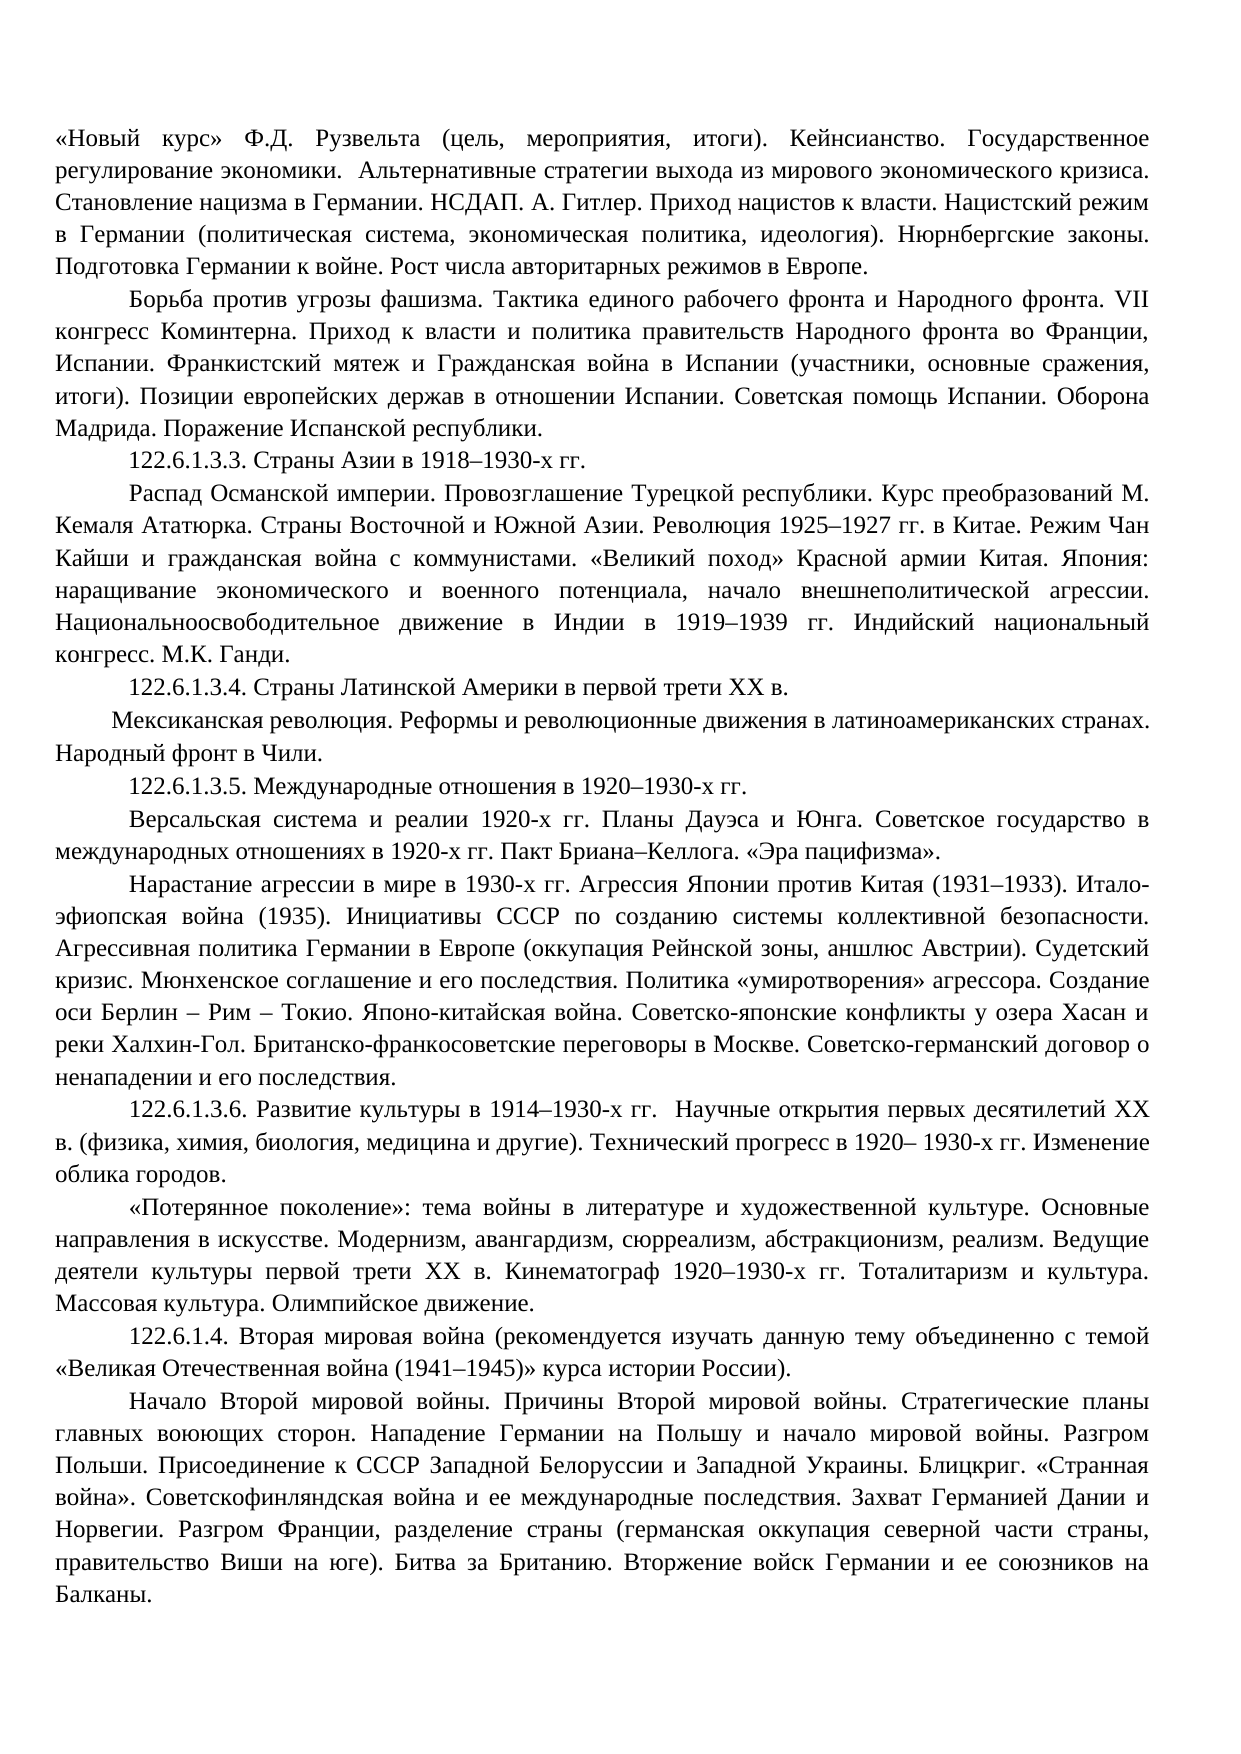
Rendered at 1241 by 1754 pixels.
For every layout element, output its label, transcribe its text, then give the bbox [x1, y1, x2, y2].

text Начало Второй мировой войны. Причины Второй мировой войны. Стратегические планы главных воюющих сторон. Нападение Германии на Польшу и начало мировой войны. Разгром Польши. Присоединение к СССР Западной Белоруссии и Западной Украины. Блицкриг. «Странная война». Советскофинляндская война и ее международные последствия. Захват Германией Дании и Норвегии. Разгром Франции, разделение страны (германская оккупация северной части страны, правительство Виши на юге). Битва за Британию. Вторжение войск Германии и ее союзников на Балканы. [55, 1386, 1151, 1608]
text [55, 123, 1151, 280]
text 122.6.1.3.4. Страны Латинской Америки в первой трети ХХ в. [128, 672, 1151, 701]
text Народный фронт в Чили. [55, 738, 1151, 767]
text 122.6.1.3.5. Международные отношения в 1920–1930-х гг. [128, 771, 1151, 800]
text 122.6.1.4. Вторая мировая война (рекомендуется изучать данную тему объединенно с темой «Великая Отечественная война (1941–1945)» курса истории России). [55, 1321, 1151, 1382]
text Мексиканская революция. Реформы и революционные движения в латиноамериканских странах. [99, 705, 1151, 733]
text Распад Османской империи. Провозглашение Турецкой республики. Курс преобразований М. Кемаля Ататюрка. Страны Восточной и Южной Азии. Революция 1925–1927 гг. в Китае. Режим Чан Кайши и гражданская война с коммунистами. «Великий поход» Красной армии Китая. Япония: наращивание экономического и военного потенциала, начало внешнеполитической агрессии. Национальноосвободительное движение в Индии в 1919–1939 гг. Индийский национальный конгресс. М.К. Ганди. [55, 478, 1151, 668]
text 122.6.1.3.3. Страны Азии в 1918–1930-х гг. [128, 446, 1151, 474]
text Нарастание агрессии в мире в 1930-х гг. Агрессия Японии против Китая (1931–1933). Итало-эфиопская война (1935). Инициативы СССР по созданию системы коллективной безопасности. Агрессивная политика Германии в Европе (оккупация Рейнской зоны, аншлюс Австрии). Судетский кризис. Мюнхенское соглашение и его последствия. Политика «умиротворения» агрессора. Создание оси Берлин – Рим – Токио. Японо-китайская война. Советско-японские конфликты у озера Хасан и реки Халхин-Гол. Британско-франкосоветские переговоры в Москве. Советско-германский договор о ненападении и его последствия. [55, 869, 1151, 1091]
text 122.6.1.3.6. Развитие культуры в 1914–1930-х гг. Научные открытия первых десятилетий ХХ в. (физика, химия, биология, медицина и другие). Технический прогресс в 1920– 1930-х гг. Изменение облика городов. [55, 1094, 1151, 1188]
text Версальская система и реалии 1920-х гг. Планы Дауэса и Юнга. Советское государство в международных отношениях в 1920-х гг. Пакт Бриана–Келлога. «Эра пацифизма». [55, 804, 1151, 865]
text «Потерянное поколение»: тема войны в литературе и художественной культуре. Основные направления в искусстве. Модернизм, авангардизм, сюрреализм, абстракционизм, реализм. Ведущие деятели культуры первой трети ХХ в. Кинематограф 1920–1930-х гг. Тоталитаризм и культура. Массовая культура. Олимпийское движение. [55, 1192, 1151, 1317]
text Борьба против угрозы фашизма. Тактика единого рабочего фронта и Народного фронта. VII конгресс Коминтерна. Приход к власти и политика правительств Народного фронта во Франции, Испании. Франкистский мятеж и Гражданская война в Испании (участники, основные сражения, итоги). Позиции европейских держав в отношении Испании. Советская помощь Испании. Оборона Мадрида. Поражение Испанской республики. [55, 284, 1151, 442]
